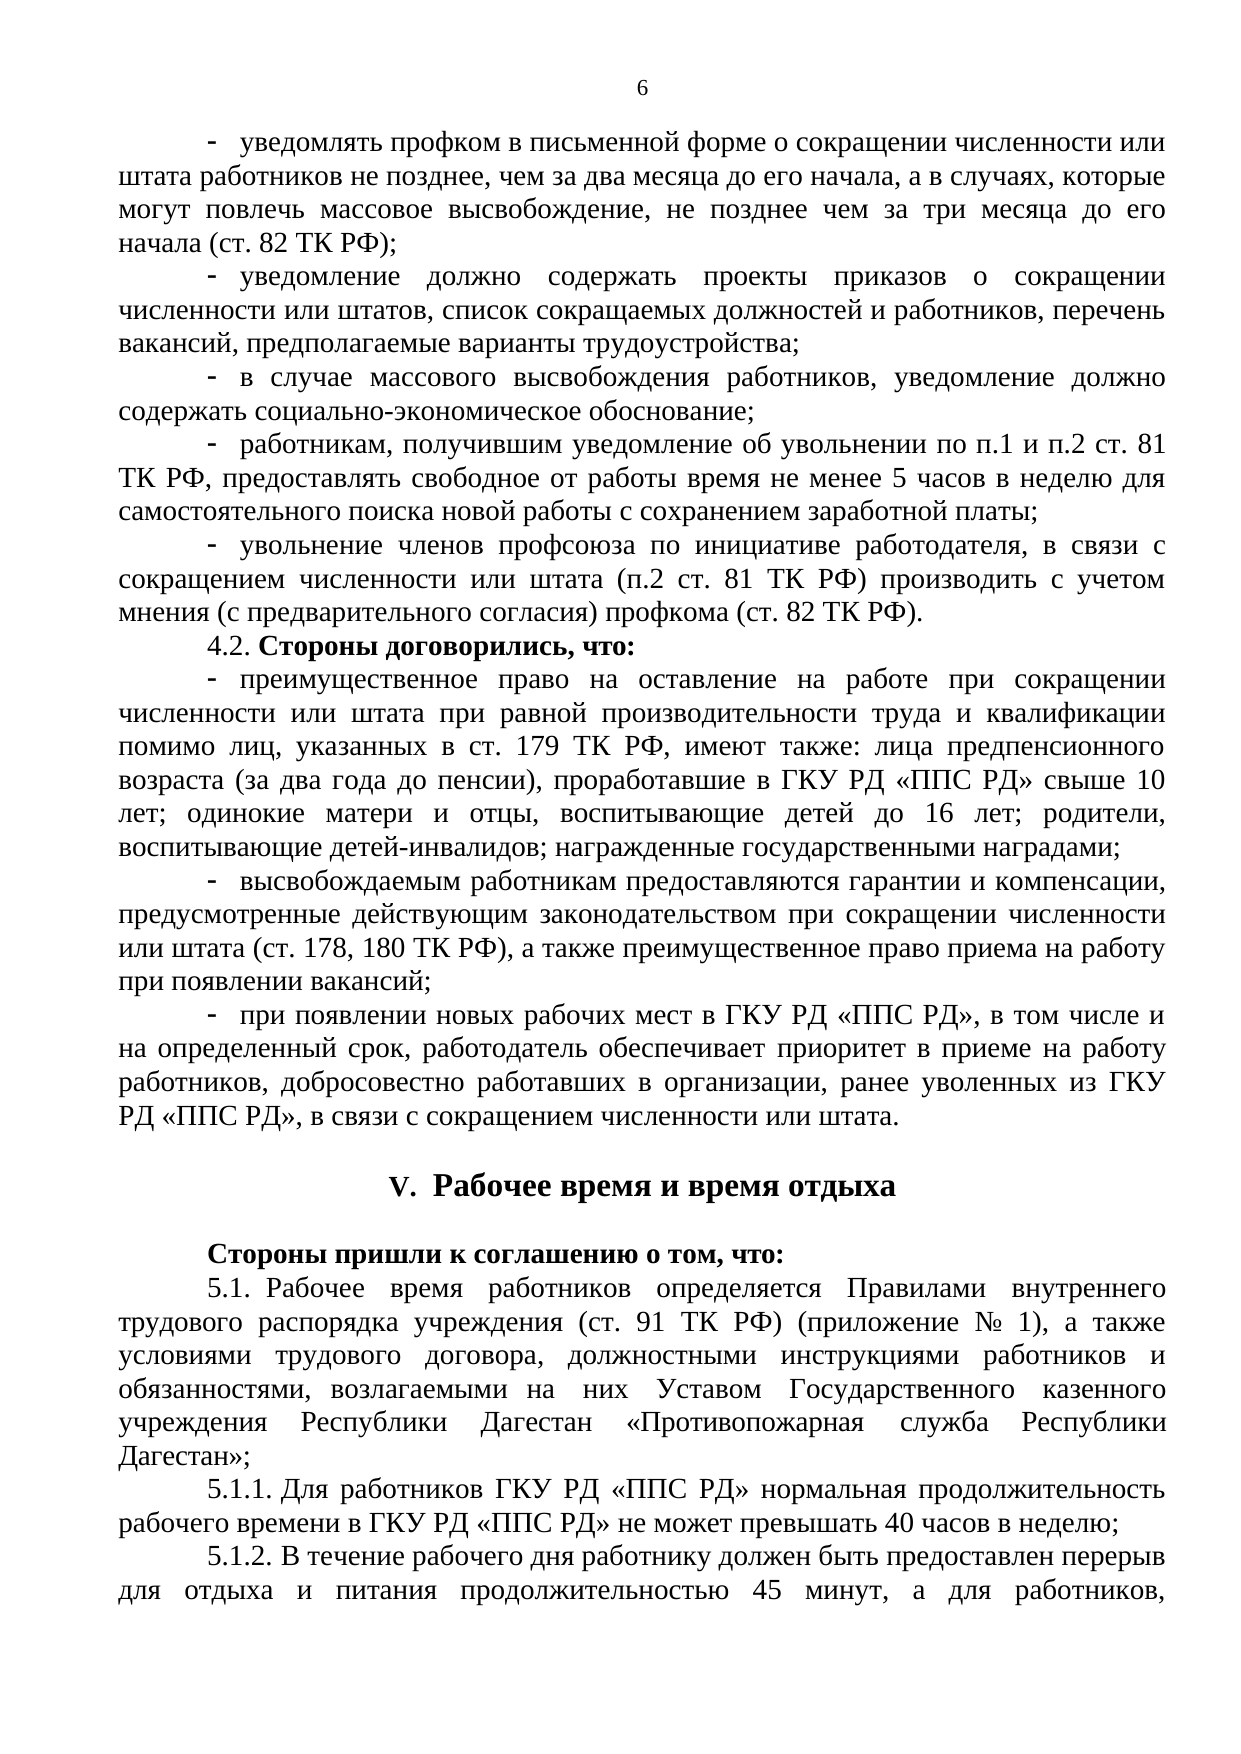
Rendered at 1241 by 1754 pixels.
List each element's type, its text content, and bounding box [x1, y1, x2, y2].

list уведомление должно содержать проекты приказов о сокращении численности или штатов, список сокращаемых должностей и работников, перечень вакансий, предполагаемые варианты трудоустройства; [118, 258, 1167, 359]
list работникам, получившим уведомление об увольнении по п.1 и п.2 ст. 81 ТК РФ, предоставлять свободное от работы время не менее 5 часов в неделю для самостоятельного поиска новой работы с сохранением заработной платы; [118, 426, 1167, 527]
list Рабочее время работников определяется Правилами внутреннего трудового распорядка учреждения (ст. 91 ТК РФ) (приложение № 1), а также условиями трудового договора, должностными инструкциями работников и обязанностями, возлагаемыми на них Уставом Государственного казенного учреждения Республики Дагестан «Противопожарная служба Республики Дагестан»; [118, 1270, 1167, 1471]
list высвобождаемым работникам предоставляются гарантии и компенсации, предусмотренные действующим законодательством при сокращении численности или штата (ст. 178, 180 ТК РФ), а также преимущественное право приема на работу при появлении вакансий; [118, 863, 1167, 997]
list в случае массового высвобождения работников, уведомление должно содержать социально-экономическое обоснование; [118, 359, 1167, 426]
list 4.2. Стороны договорились, что: [118, 628, 1167, 661]
list Стороны пришли к соглашению о том, что: [118, 1237, 1167, 1270]
list Для работников ГКУ РД «ППС РД» нормальная продолжительность рабочего времени в ГКУ РД «ППС РД» не может превышать 40 часов в неделю; [118, 1471, 1167, 1538]
subtitle Рабочее время и время отдыха [118, 1165, 1167, 1203]
list преимущественное право на оставление на работе при сокращении численности или штата при равной производительности труда и квалификации помимо лиц, указанных в ст. 179 ТК РФ, имеют также: лица предпенсионного возраста (за два года до пенсии), проработавшие в ГКУ РД «ППС РД» свыше 10 лет; одинокие матери и отцы, воспитывающие детей до 16 лет; родители, воспитывающие детей-инвалидов; награжденные государственными наградами; [118, 661, 1167, 863]
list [118, 1538, 1167, 1606]
list уведомлять профком в письменной форме о сокращении численности или штата работников не позднее, чем за два месяца до его начала, а в случаях, которые могут повлечь массовое высвобождение, не позднее чем за три месяца до его начала (ст. 82 ТК РФ); [118, 124, 1167, 258]
list при появлении новых рабочих мест в ГКУ РД «ППС РД», в том числе и на определенный срок, работодатель обеспечивает приоритет в приеме на работу работников, добросовестно работавших в организации, ранее уволенных из ГКУ РД «ППС РД», в связи с сокращением численности или штата. [118, 997, 1167, 1131]
list увольнение членов профсоюза по инициативе работодателя, в связи с сокращением численности или штата (п.2 ст. 81 ТК РФ) производить с учетом мнения (с предварительного согласия) профкома (ст. 82 ТК РФ). [118, 527, 1167, 628]
